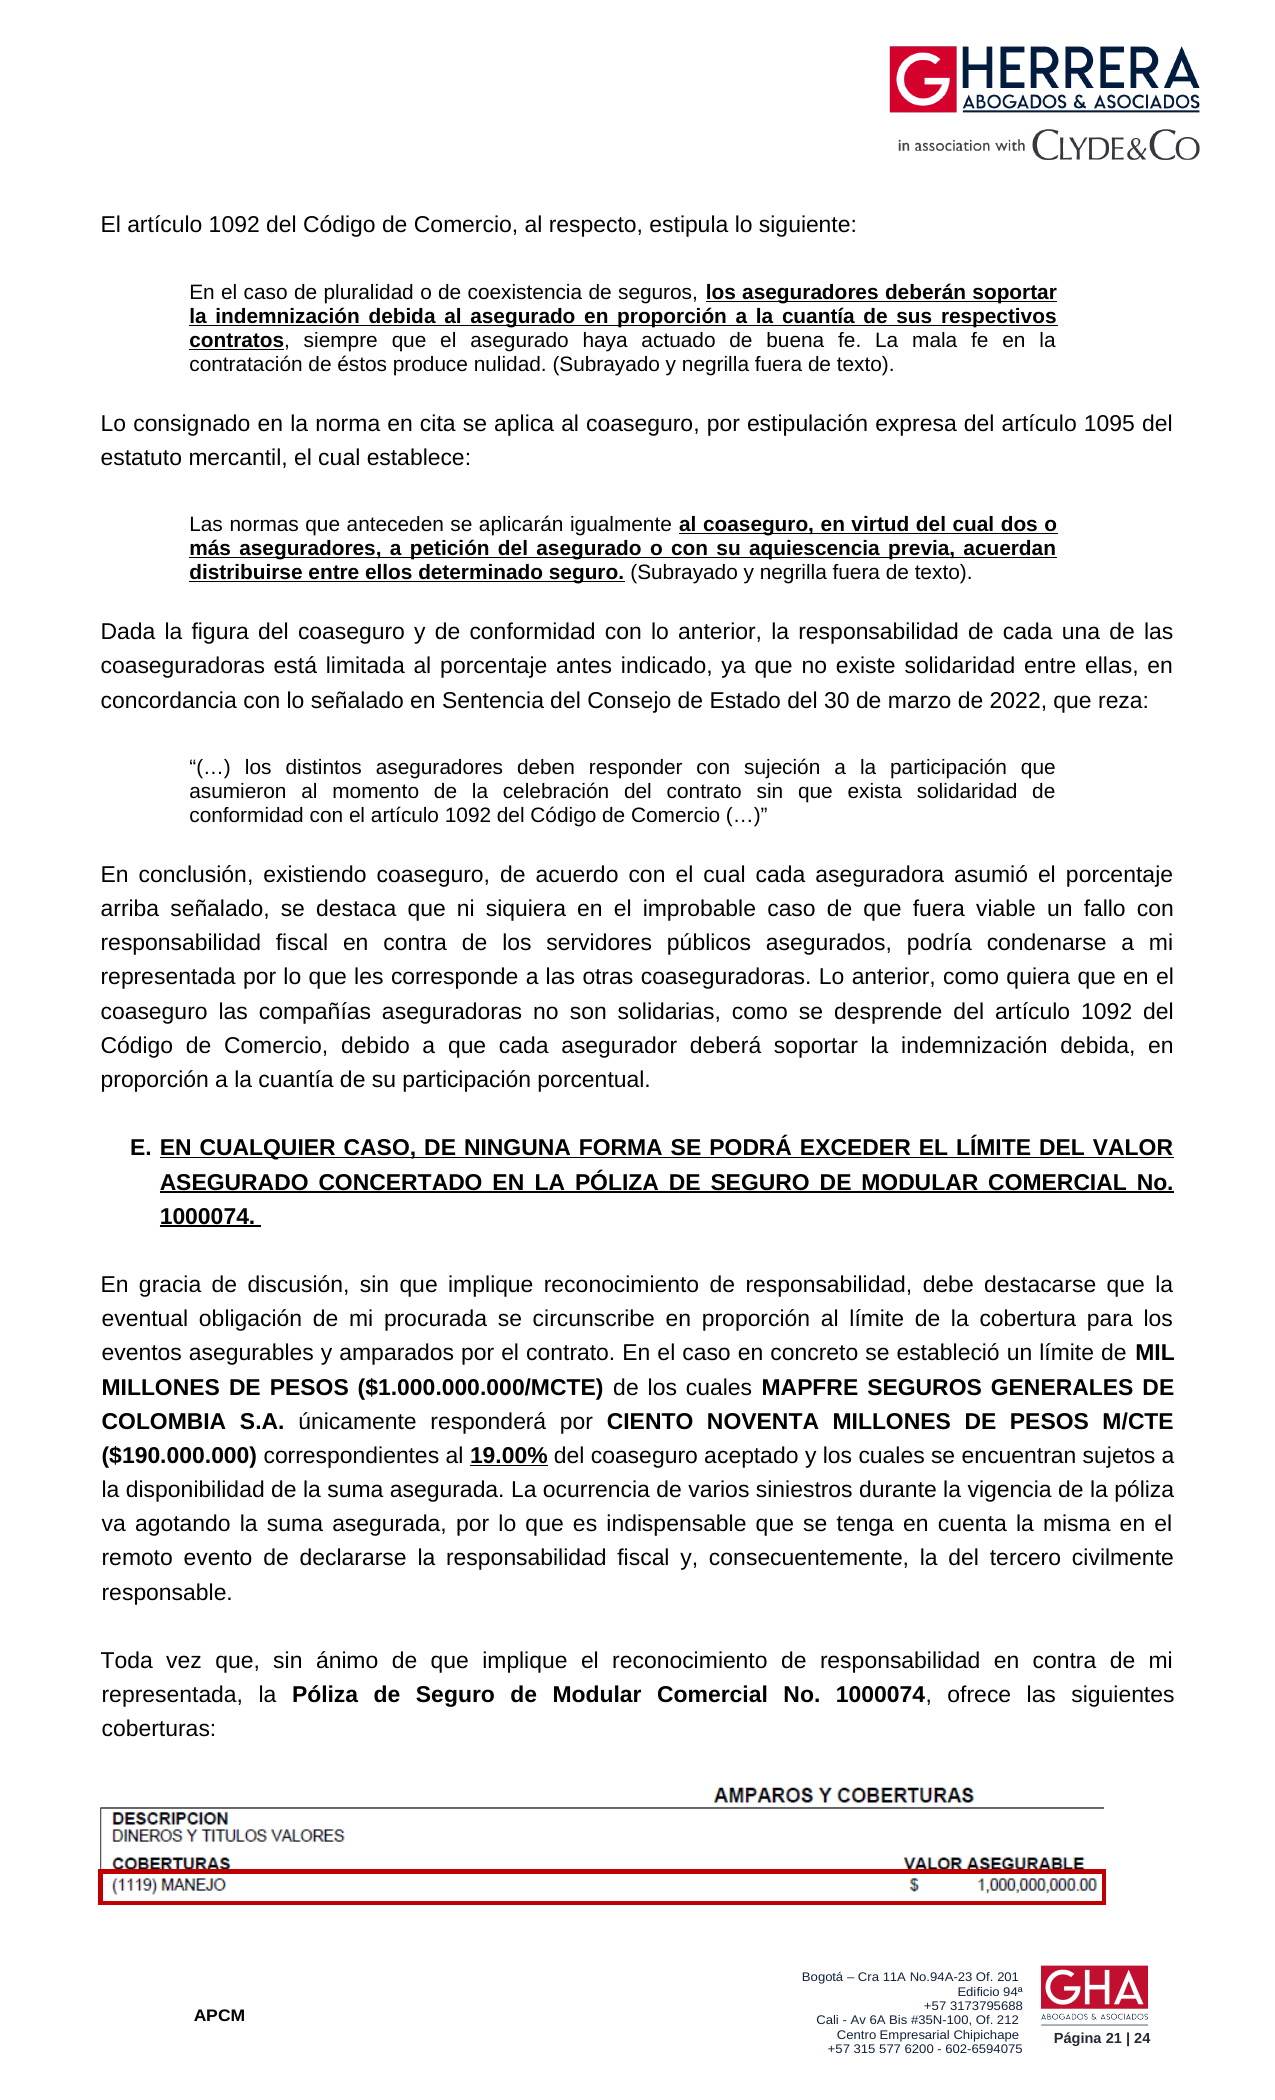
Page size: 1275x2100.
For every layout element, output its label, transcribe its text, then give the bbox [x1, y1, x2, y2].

list EN CUALQUIER CASO, DE NINGUNA FORMA SE PODRÁ EXCEDER EL LÍMITE DEL VALOR ASEGURADO CONCERTADO EN LA PÓLIZA DE SEGURO DE MODULAR COMERCIAL No. 1000074. [130, 1134, 1174, 1229]
text El artículo 1092 del Código de Comercio, al respecto, estipula lo siguiente: [100, 211, 1174, 238]
text Dada la figura del coaseguro y de conformidad con lo anterior, la responsabilidad de cada una de las coaseguradoras está limitada al porcentaje antes indicado, ya que no existe solidaridad entre ellas, en concordancia con lo señalado en Sentencia del Consejo de Estado del 30 de marzo de 2022, que reza: [100, 618, 1174, 713]
text En conclusión, existiendo coaseguro, de acuerdo con el cual cada aseguradora asumió el porcentaje arriba señalado, se destaca que ni siquiera en el improbable caso de que fuera viable un fallo con responsabilidad fiscal en contra de los servidores públicos asegurados, podría condenarse a mi representada por lo que les corresponde a las otras coaseguradoras. Lo anterior, como quiera que en el coaseguro las compañías aseguradoras no son solidarias, como se desprende del artículo 1092 del Código de Comercio, debido a que cada asegurador deberá soportar la indemnización debida, en proporción a la cuantía de su participación porcentual. [100, 861, 1174, 1092]
text Lo consignado en la norma en cita se aplica al coaseguro, por estipulación expresa del artículo 1095 del estatuto mercantil, el cual establece: [100, 410, 1174, 470]
picture [1034, 1961, 1154, 2029]
picture [100, 1783, 1104, 1869]
text En el caso de pluralidad o de coexistencia de seguros, los aseguradores deberán soportar la indemnización debida al asegurado en proporción a la cuantía de sus respectivos contratos, siempre que el asegurado haya actuado de buena fe. La mala fe en la contratación de éstos produce nulidad. (Subrayado y negrilla fuera de texto). [189, 280, 1057, 325]
text En el caso de pluralidad o de coexistencia de seguros, los aseguradores deberán soportar la indemnización debida al asegurado en proporción a la cuantía de sus respectivos contratos, siempre que el asegurado haya actuado de buena fe. La mala fe en la contratación de éstos produce nulidad. (Subrayado y negrilla fuera de texto). [189, 326, 1057, 376]
text Las normas que anteceden se aplicarán igualmente al coaseguro, en virtud del cual dos o más aseguradores, a petición del asegurado o con su aquiescencia previa, acuerdan distribuirse entre ellos determinado seguro. (Subrayado y negrilla fuera de texto). [189, 512, 1057, 557]
text Las normas que anteceden se aplicarán igualmente al coaseguro, en virtud del cual dos o más aseguradores, a petición del asegurado o con su aquiescencia previa, acuerdan distribuirse entre ellos determinado seguro. (Subrayado y negrilla fuera de texto). [189, 558, 1057, 584]
text Toda vez que, sin ánimo de que implique el reconocimiento de responsabilidad en contra de mi representada, la Póliza de Seguro de Modular Comercial No. 1000074, ofrece las siguientes coberturas: [100, 1647, 1174, 1741]
picture [869, 29, 1220, 177]
text “(…) los distintos aseguradores deben responder con sujeción a la participación que asumieron al momento de la celebración del contrato sin que exista solidaridad de conformidad con el artículo 1092 del Código de Comercio (…)” [189, 755, 1057, 827]
picture [103, 1874, 1102, 1901]
text En gracia de discusión, sin que implique reconocimiento de responsabilidad, debe destacarse que la eventual obligación de mi procurada se circunscribe en proporción al límite de la cobertura para los eventos asegurables y amparados por el contrato. En el caso en concreto se estableció un límite de MIL MILLONES DE PESOS ($1.000.000.000/MCTE) de los cuales MAPFRE SEGUROS GENERALES DE COLOMBIA S.A. únicamente responderá por CIENTO NOVENTA MILLONES DE PESOS M/CTE ($190.000.000) correspondientes al 19.00% del coaseguro aceptado y los cuales se encuentran sujetos a la disponibilidad de la suma asegurada. La ocurrencia de varios siniestros durante la vigencia de la póliza va agotando la suma asegurada, por lo que es indispensable que se tenga en cuenta la misma en el remoto evento de declararse la responsabilidad fiscal y, consecuentemente, la del tercero civilmente responsable. [100, 1271, 1174, 1605]
